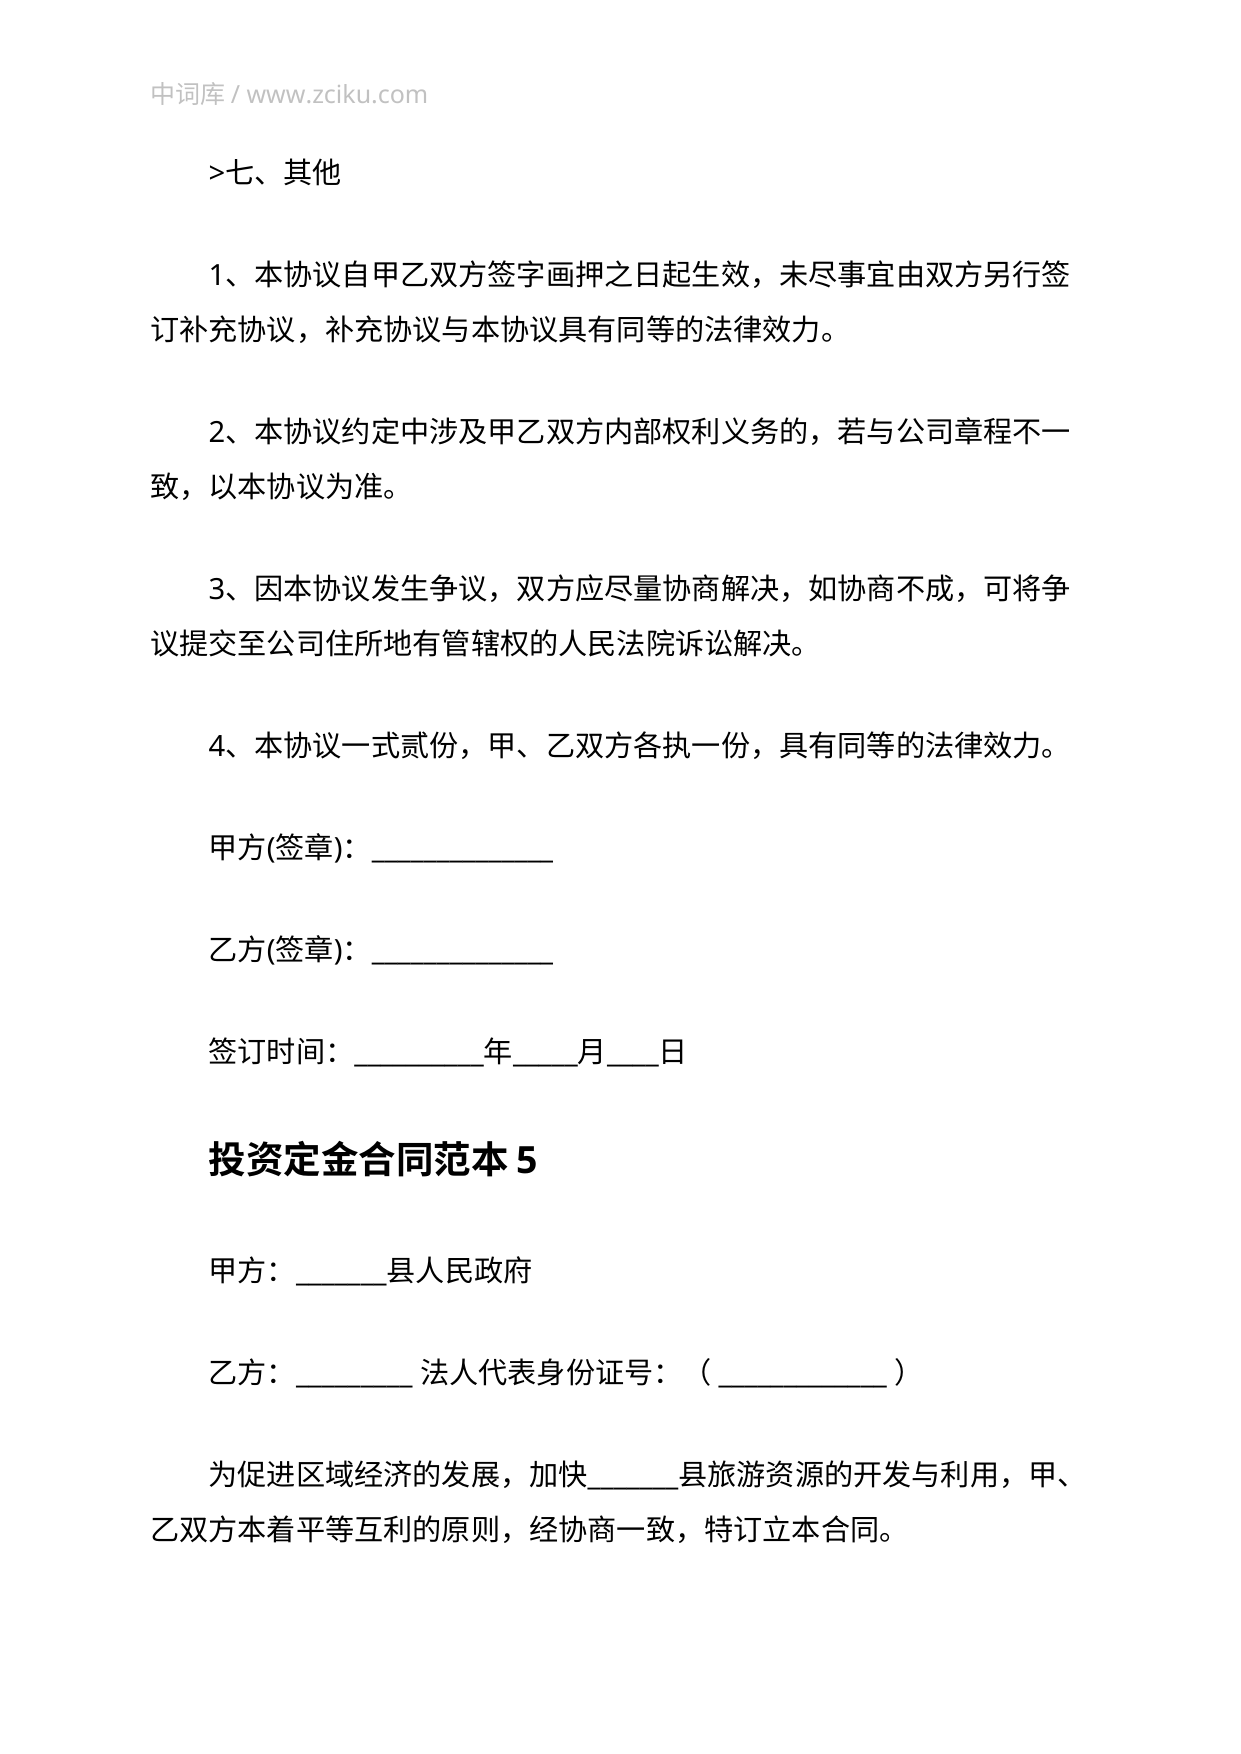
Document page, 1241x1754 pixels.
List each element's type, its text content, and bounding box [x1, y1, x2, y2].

text 为促进区域经济的发展，加快_______县旅游资源的开发与利用，甲、乙双方本着平等互利的原则，经协商一致，特订立本合同。 [150, 1452, 1090, 1549]
text 3、因本协议发生争议，双方应尽量协商解决，如协商不成，可将争议提交至公司住所地有管辖权的人民法院诉讼解决。 [150, 566, 1090, 663]
text 1、本协议自甲乙双方签字画押之日起生效，未尽事宜由双方另行签订补充协议，补充协议与本协议具有同等的法律效力。 [150, 252, 1090, 349]
text 签订时间：__________年_____月____日 [150, 1028, 1090, 1071]
text 4、本协议一式贰份，甲、乙双方各执一份，具有同等的法律效力。 [150, 722, 1090, 765]
text 2、本协议约定中涉及甲乙双方内部权利义务的，若与公司章程不一致，以本协议为准。 [150, 409, 1090, 506]
text 投资定金合同范本5 [150, 1130, 1090, 1185]
text 乙方：_________ 法人代表身份证号：（ _____________ ） [150, 1350, 1090, 1392]
text 甲方：_______县人民政府 [150, 1248, 1090, 1290]
text 乙方(签章)：______________ [150, 926, 1090, 969]
text 甲方(签章)：______________ [150, 824, 1090, 867]
text >七、其他 [150, 150, 1090, 192]
